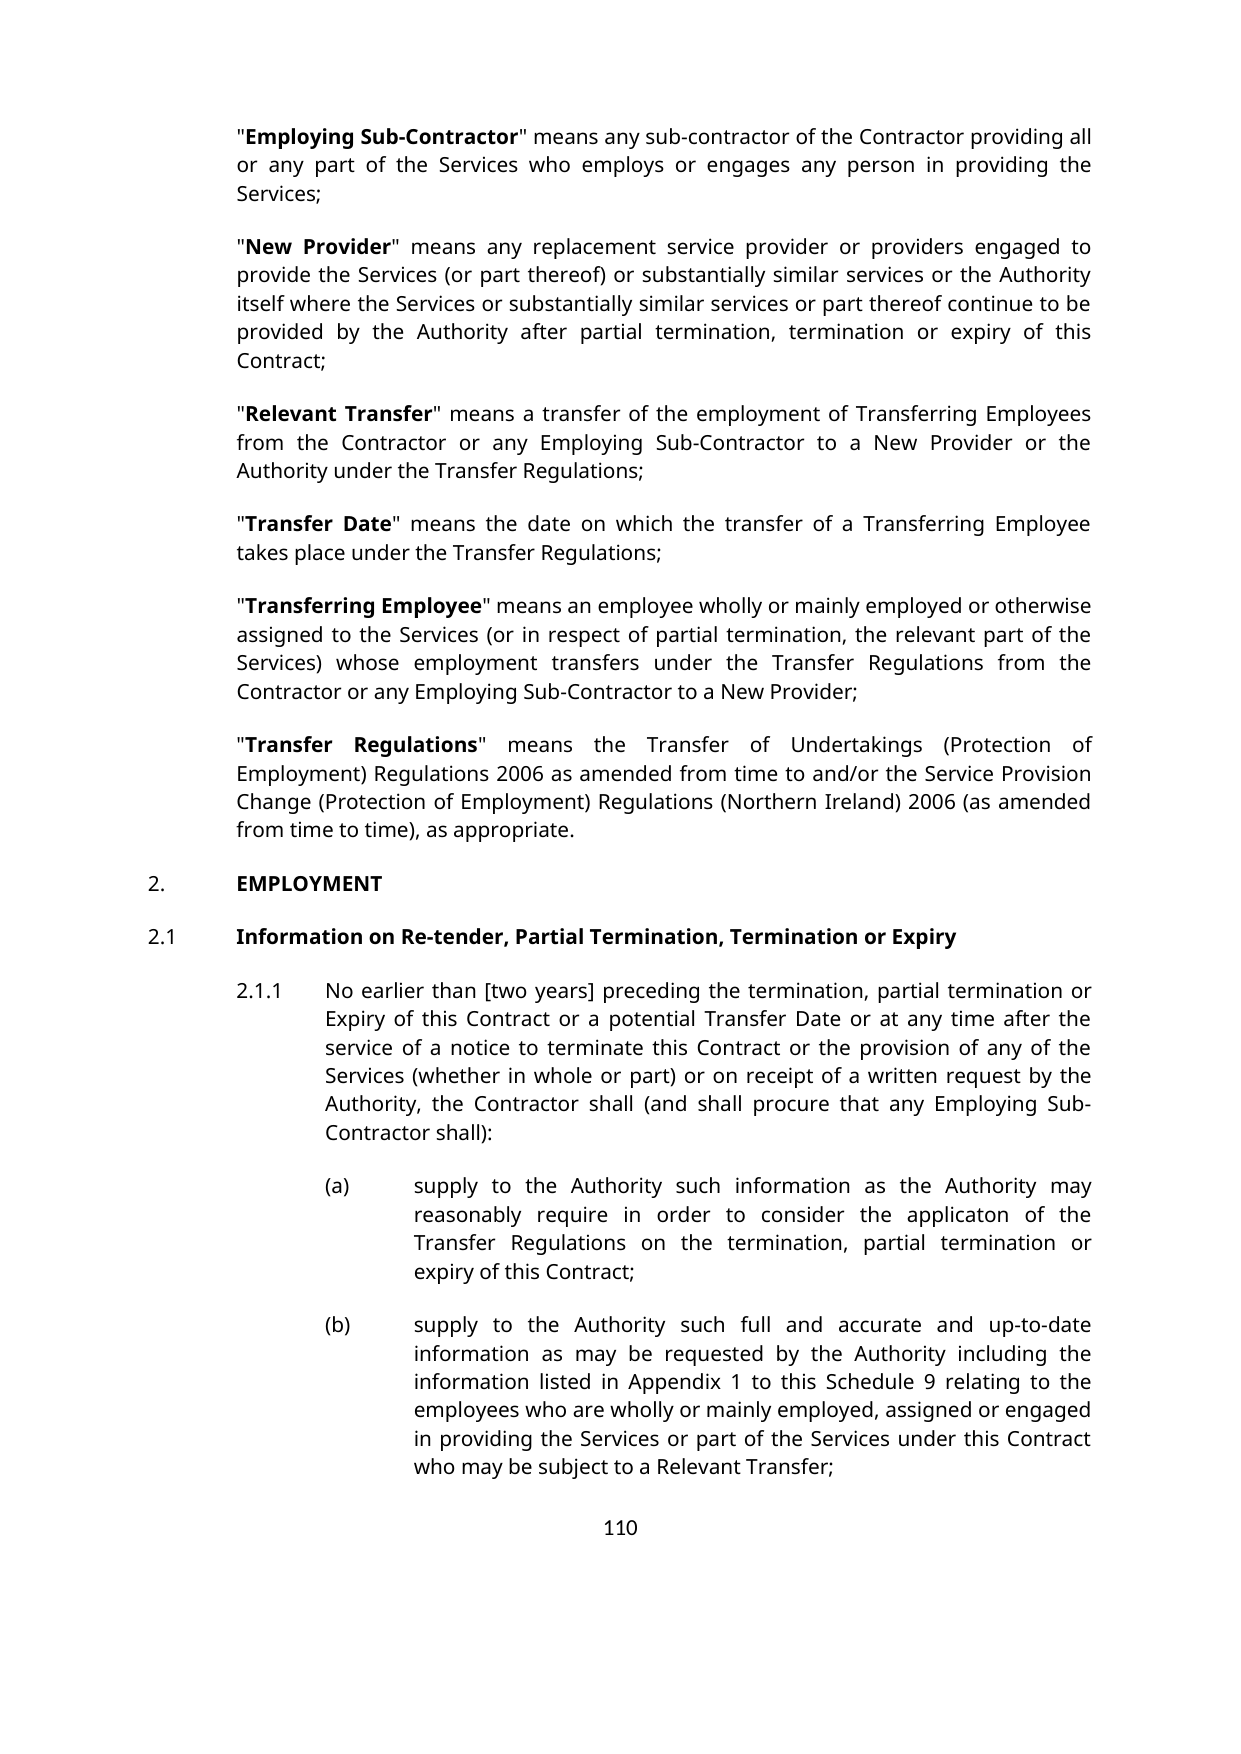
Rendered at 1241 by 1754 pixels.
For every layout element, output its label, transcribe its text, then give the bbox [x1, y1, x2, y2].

text "Transfer Regulations" means the Transfer of Undertakings (Protection of Employment) Regulations 2006 as amended from time to and/or the Service Provision Change (Protection of Employment) Regulations (Northern Ireland) 2006 (as amended from time to time), as appropriate. [236, 730, 1092, 844]
list supply to the Authority such information as the Authority may reasonably require in order to consider the applicaton of the Transfer Regulations on the termination, partial termination or expiry of this Contract; [325, 1171, 1092, 1285]
text "Relevant Transfer" means a transfer of the employment of Transferring Employees from the Contractor or any Employing Sub-Contractor to a New Provider or the Authority under the Transfer Regulations; [236, 399, 1092, 484]
list Information on Re-tender, Partial Termination, Termination or Expiry [148, 922, 1092, 951]
list EMPLOYMENT [148, 869, 1092, 897]
text "Transfer Date" means the date on which the transfer of a Transferring Employee takes place under the Transfer Regulations; [236, 509, 1092, 566]
list supply to the Authority such full and accurate and up-to-date information as may be requested by the Authority including the information listed in Appendix 1 to this Schedule 9 relating to the employees who are wholly or mainly employed, assigned or engaged in providing the Services or part of the Services under this Contract who may be subject to a Relevant Transfer; [325, 1310, 1092, 1481]
list No earlier than [two years] preceding the termination, partial termination or Expiry of this Contract or a potential Transfer Date or at any time after the service of a notice to terminate this Contract or the provision of any of the Services (whether in whole or part) or on receipt of a written request by the Authority, the Contractor shall (and shall procure that any Employing Sub-Contractor shall): [236, 976, 1092, 1146]
text "Employing Sub-Contractor" means any sub-contractor of the Contractor providing all or any part of the Services who employs or engages any person in providing the Services; [236, 122, 1092, 207]
text "New Provider" means any replacement service provider or providers engaged to provide the Services (or part thereof) or substantially similar services or the Authority itself where the Services or substantially similar services or part thereof continue to be provided by the Authority after partial termination, termination or expiry of this Contract; [236, 232, 1092, 374]
text "Transferring Employee" means an employee wholly or mainly employed or otherwise assigned to the Services (or in respect of partial termination, the relevant part of the Services) whose employment transfers under the Transfer Regulations from the Contractor or any Employing Sub-Contractor to a New Provider; [236, 591, 1092, 705]
